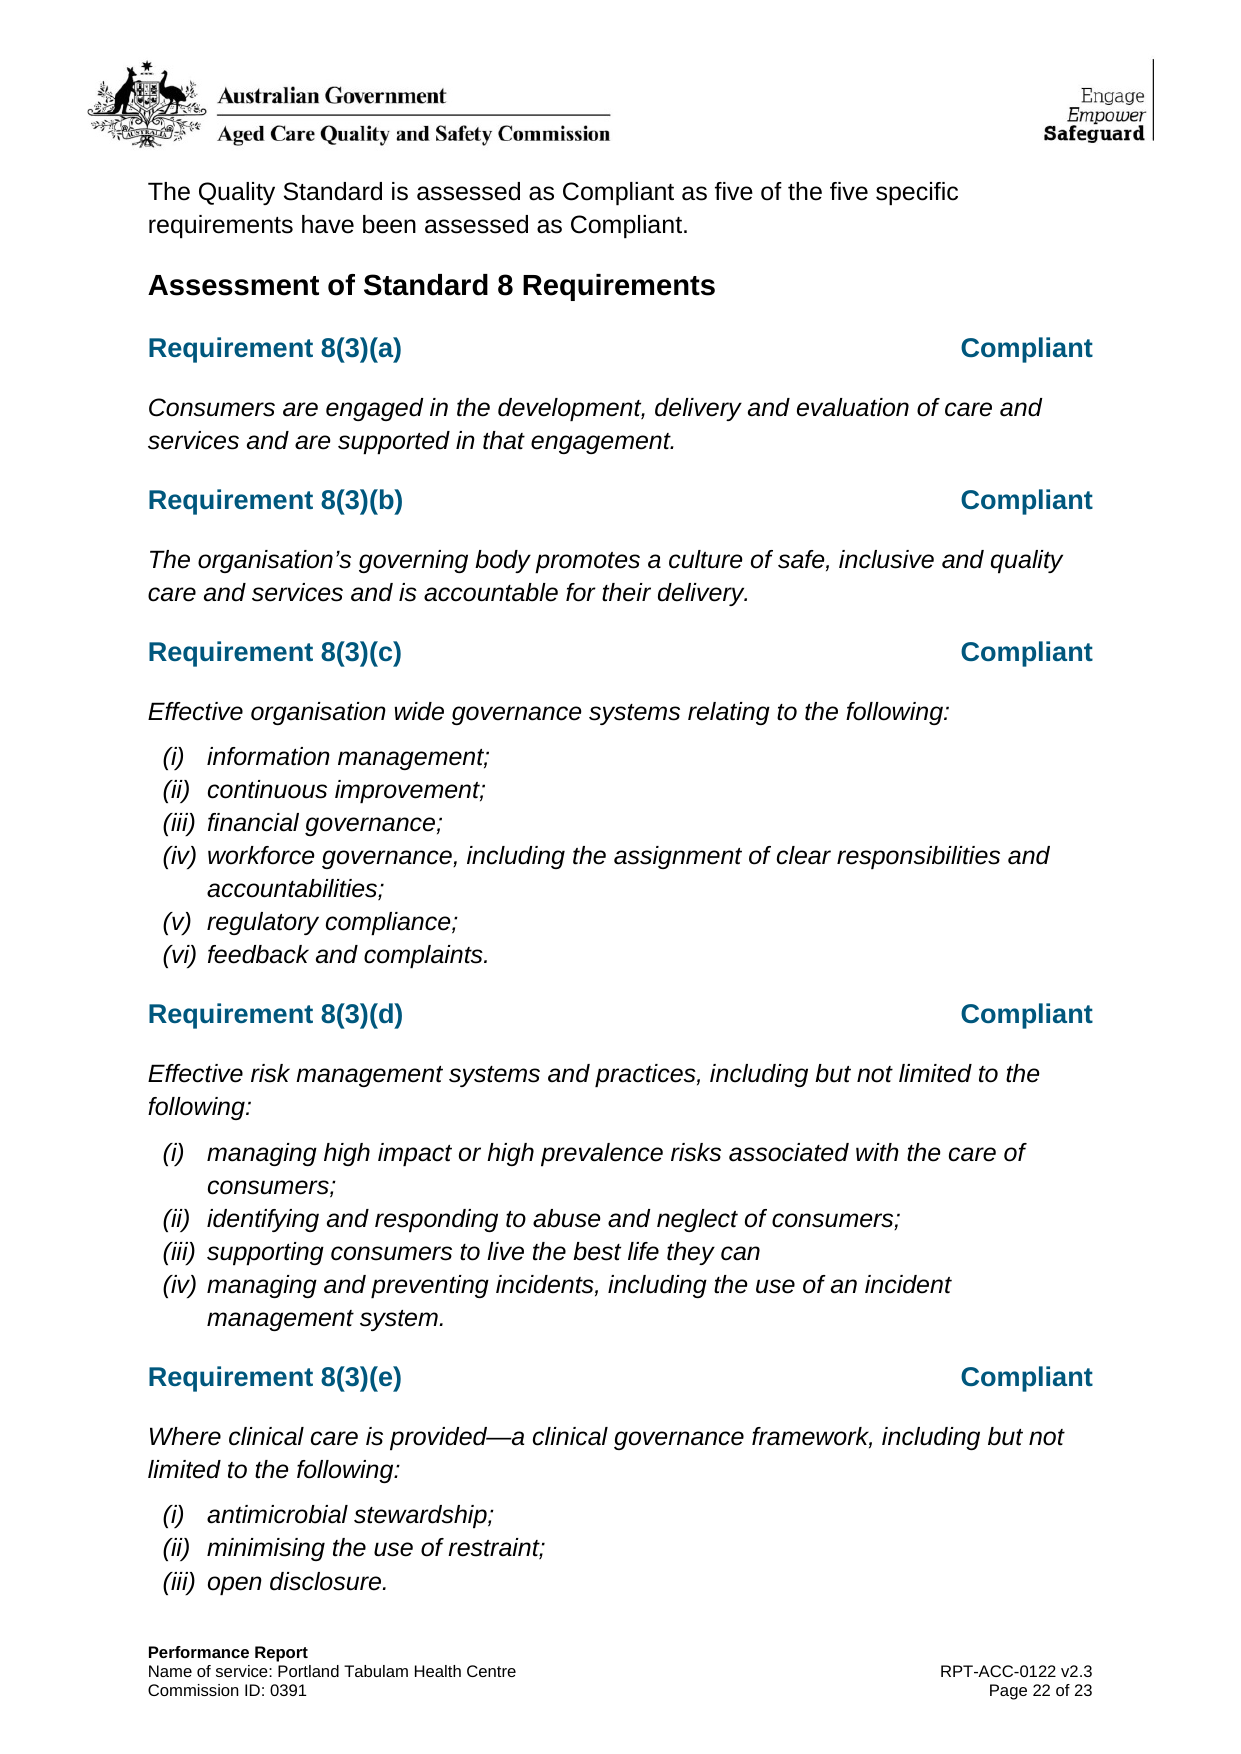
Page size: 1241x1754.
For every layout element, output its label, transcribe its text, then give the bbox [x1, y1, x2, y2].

subtitle Requirement 8(3)(e) Compliant [148, 1361, 1092, 1392]
subtitle Assessment of Standard 8 Requirements [148, 268, 1092, 302]
list continuous improvement; [162, 775, 1092, 804]
list open disclosure. [162, 1566, 1092, 1595]
subtitle Requirement 8(3)(b) Compliant [148, 484, 1092, 515]
list information management; [162, 742, 1092, 771]
list managing high impact or high prevalence risks associated with the care of consumers; [162, 1138, 1092, 1199]
list identifying and responding to abuse and neglect of consumers; [162, 1204, 1092, 1233]
subtitle Requirement 8(3)(c) Compliant [148, 636, 1092, 667]
list workforce governance, including the assignment of clear responsibilities and accountabilities; [162, 841, 1092, 903]
text The Quality Standard is assessed as Compliant as five of the five specific requirements have been assessed as Compliant. [148, 177, 1092, 239]
list feedback and complaints. [162, 940, 1092, 969]
text Effective risk management systems and practices, including but not limited to the following: [148, 1059, 1092, 1121]
list supporting consumers to live the best life they can [162, 1237, 1092, 1266]
text Where clinical care is provided—a clinical governance framework, including but not limited to the following: [148, 1422, 1092, 1484]
list minimising the use of restraint; [162, 1533, 1092, 1562]
text Effective organisation wide governance systems relating to the following: [148, 697, 1092, 725]
text The organisation’s governing body promotes a culture of safe, inclusive and quality care and services and is accountable for their delivery. [148, 545, 1092, 606]
list financial governance; [162, 808, 1092, 837]
subtitle Requirement 8(3)(d) Compliant [148, 998, 1092, 1029]
text Consumers are engaged in the development, delivery and evaluation of care and services and are supported in that engagement. [148, 393, 1092, 454]
list antimicrobial stewardship; [162, 1500, 1092, 1529]
picture [1, 0, 1241, 169]
list managing and preventing incidents, including the use of an incident management system. [162, 1270, 1092, 1332]
list regulatory compliance; [162, 907, 1092, 936]
subtitle Requirement 8(3)(a) Compliant [148, 332, 1092, 363]
